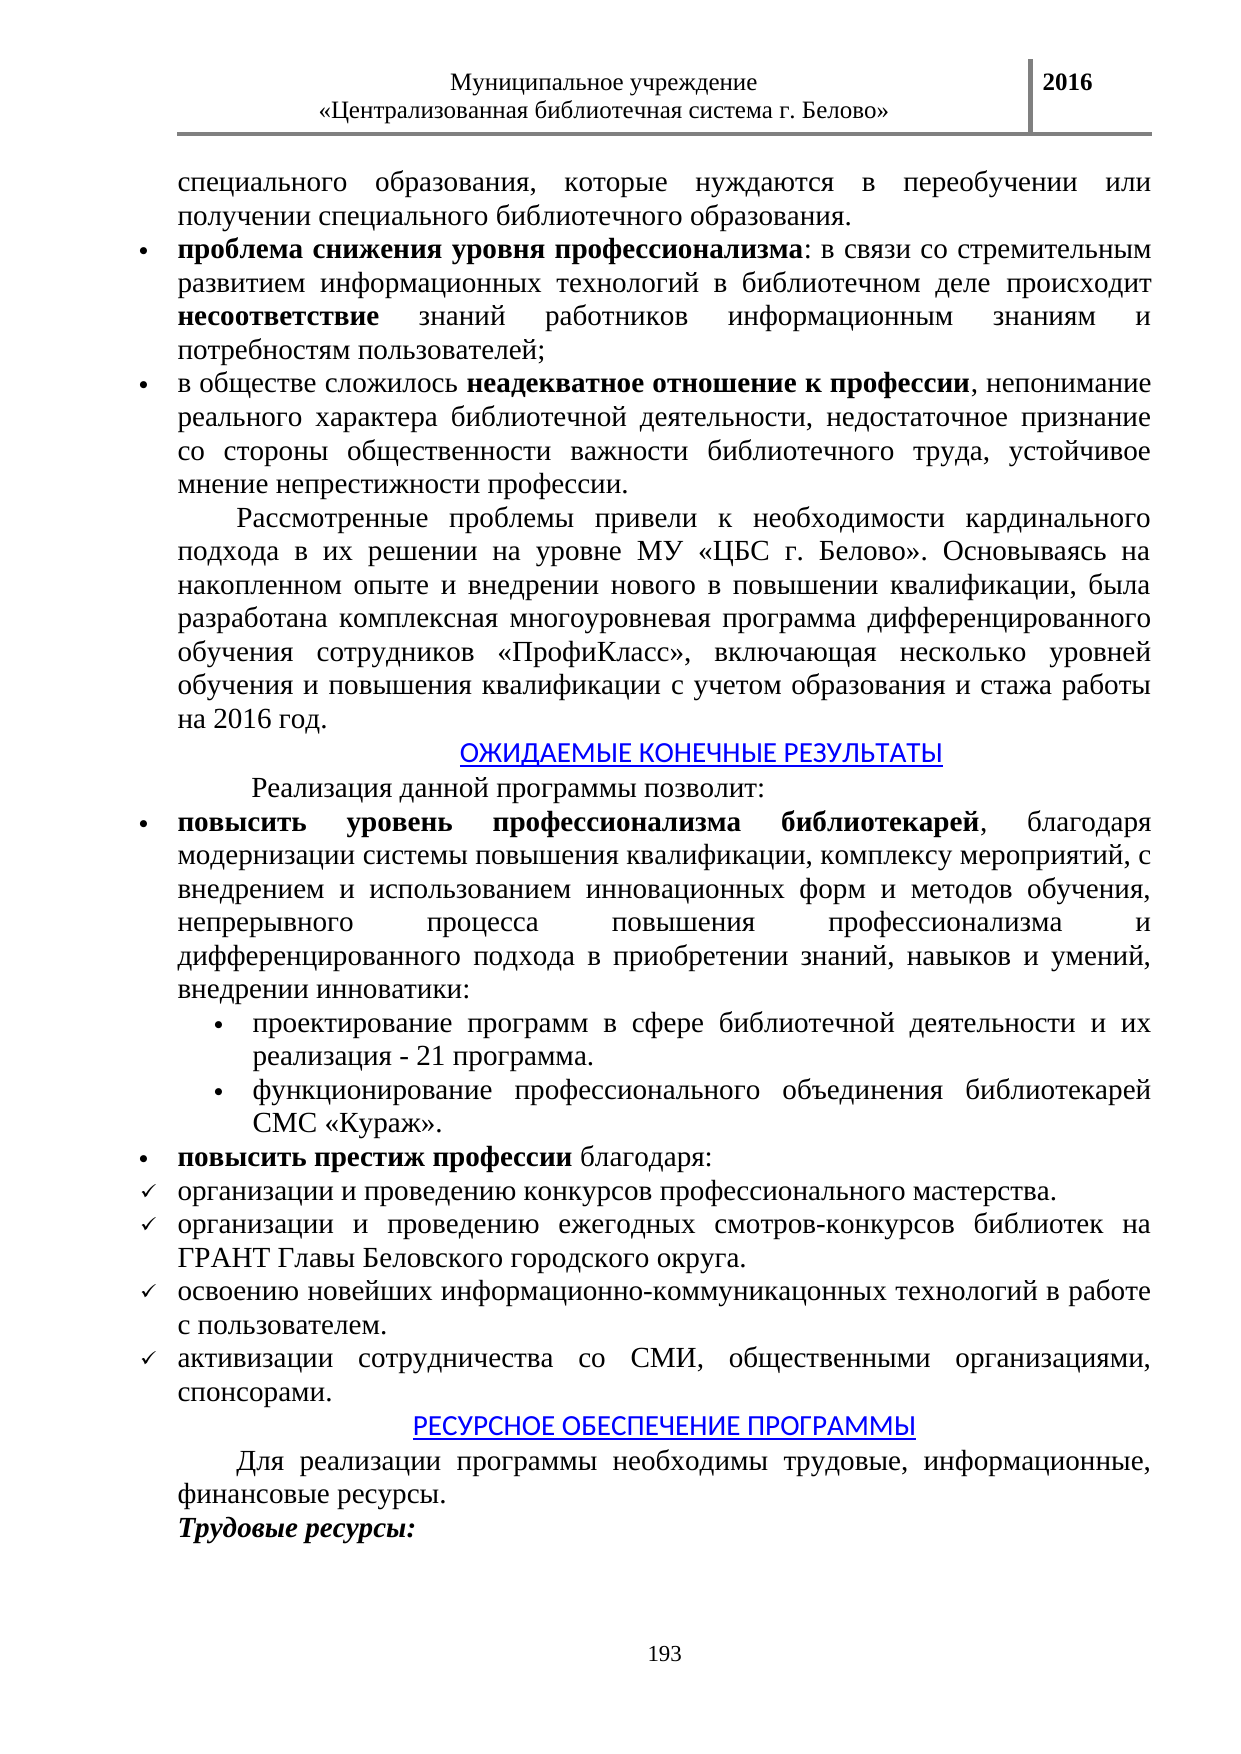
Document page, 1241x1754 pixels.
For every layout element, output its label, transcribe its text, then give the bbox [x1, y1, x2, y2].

list активизации сотрудничества со СМИ, общественными организациями, спонсорами. [140, 1340, 1152, 1407]
text Реализация данной программы позволит: [177, 770, 1152, 804]
list организации и проведению ежегодных смотров-конкурсов библиотек на ГРАНТ Главы Беловского городского округа. [140, 1206, 1152, 1273]
list функционирование профессионального объединения библиотекарей СМС «Кураж». [215, 1072, 1152, 1139]
text ОЖИДАЕМЫЕ КОНЕЧНЫЕ РЕЗУЛЬТАТЫ [177, 734, 1152, 770]
list проектирование программ в сфере библиотечной деятельности и их реализация - 21 программа. [215, 1005, 1152, 1072]
list организации и проведению конкурсов профессионального мастерства. [140, 1173, 1152, 1206]
list освоению новейших информационно-коммуникацонных технологий в работе с пользователем. [140, 1273, 1152, 1340]
list повысить уровень профессионализма библиотекарей, благодаря модернизации системы повышения квалификации, комплексу мероприятий, с внедрением и использованием инновационных форм и методов обучения, непрерывного процесса повышения профессионализма и дифференцированного подхода в приобретении знаний, навыков и умений, внедрении инноватики: [140, 804, 1152, 1005]
text РЕСУРСНОЕ ОБЕСПЕЧЕНИЕ ПРОГРАММЫ [177, 1407, 1152, 1443]
text Трудовые ресурсы: [177, 1510, 1152, 1544]
list проблема снижения уровня профессионализма: в связи со стремительным развитием информационных технологий в библиотечном деле происходит несоответствие знаний работников информационным знаниям и потребностям пользователей; [140, 231, 1152, 366]
list повысить престиж профессии благодаря: [140, 1139, 1152, 1173]
text Для реализации программы необходимы трудовые, информационные, финансовые ресурсы. [177, 1443, 1152, 1510]
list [140, 164, 1152, 231]
list в обществе сложилось неадекватное отношение к профессии, непонимание реального характера библиотечной деятельности, недостаточное признание со стороны общественности важности библиотечного труда, устойчивое мнение непрестижности профессии. [140, 366, 1152, 500]
text Рассмотренные проблемы привели к необходимости кардинального подхода в их решении на уровне МУ «ЦБС г. Белово». Основываясь на накопленном опыте и внедрении нового в повышении квалификации, была разработана комплексная многоуровневая программа дифференцированного обучения сотрудников «ПрофиКласс», включающая несколько уровней обучения и повышения квалификации с учетом образования и стажа работы на 2016 год. [177, 500, 1152, 734]
